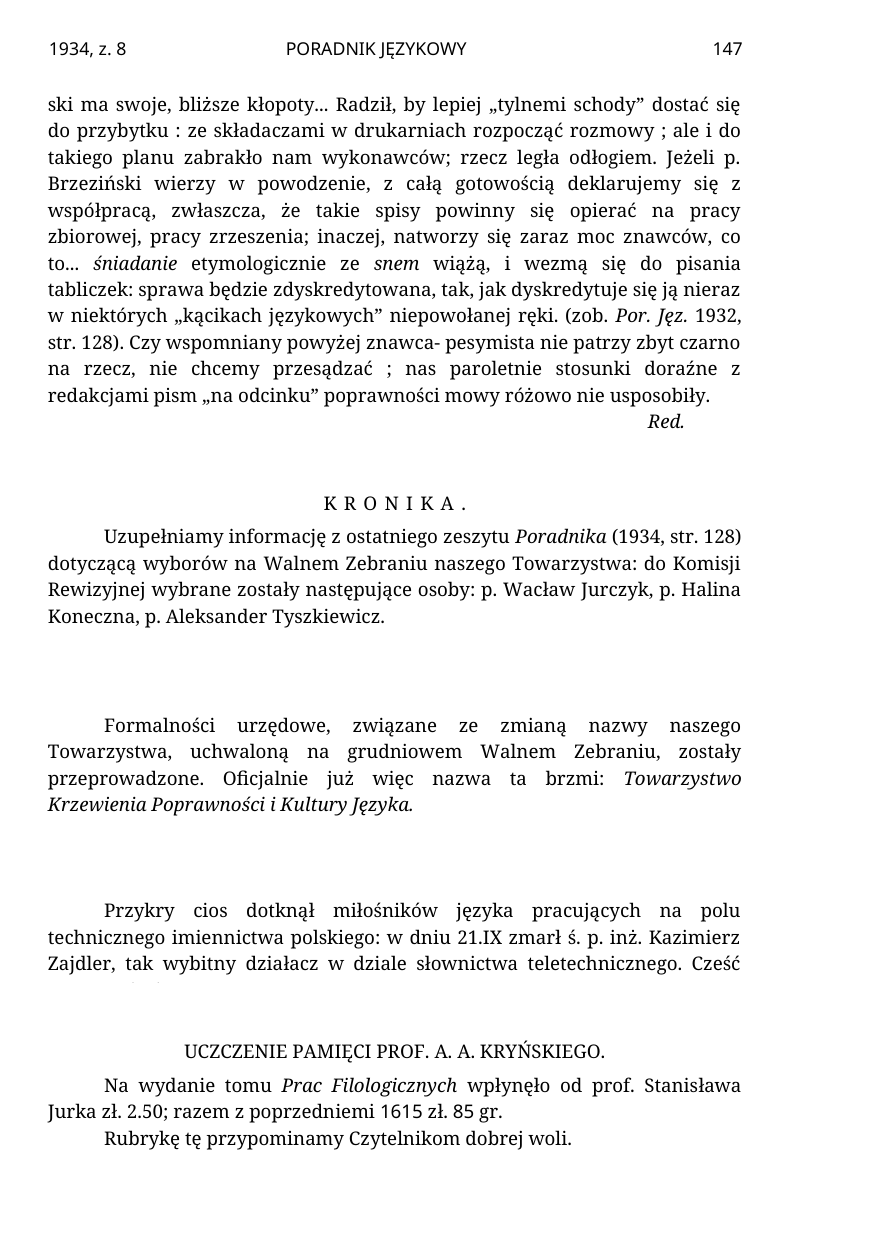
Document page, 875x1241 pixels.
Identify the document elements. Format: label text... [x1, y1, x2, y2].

text UCZCZENIE PAMIĘCI PROF. A. A. KRYŃSKIEGO. [48, 1043, 742, 1062]
text ski ma swoje, bliższe kłopoty... Radził, by lepiej „tylnemi schody” dostać się do przybytku : ze składaczami w drukarniach rozpocząć rozmowy ; ale i do takiego planu zabrakło nam wykonawców; rzecz legła odłogiem. Jeżeli p. Brzeziński wierzy w powodzenie, z całą gotowością deklarujemy się z współpracą, zwłaszcza, że takie spisy powinny się opierać na pracy zbiorowej, pracy zrzeszenia; inaczej, natworzy się zaraz moc znawców, co to... śniadanie etymologicznie ze snem wiążą, i wezmą się do pisania tabliczek: sprawa będzie zdyskredytowana, tak, jak dyskredytuje się ją nieraz w niektórych „kącikach językowych” niepowołanej ręki. (zob. Por. Jęz. 1932, str. 128). Czy wspomniany powyżej znawca- pesymista nie patrzy zbyt czarno na rzecz, nie chcemy przesądzać ; nas paroletnie stosunki doraźne z redakcjami pism „na odcinku” poprawności mowy różowo nie usposobiły. [48, 90, 742, 408]
text 1934, z. 8 [49, 41, 126, 59]
text Uzupełniamy informację z ostatniego zeszytu Poradnika (1934, str. 128) dotyczącą wyborów na Walnem Zebraniu naszego Towarzystwa: do Komisji Rewizyjnej wybrane zostały następujące osoby: p. Wacław Jurczyk, p. Halina Koneczna, p. Aleksander Tyszkiewicz. [48, 523, 742, 629]
text KRONIKA. [48, 495, 742, 514]
text Na wydanie tomu Prac Filologicznych wpłynęło od prof. Stanisława Jurka zł. 2.50; razem z poprzedniemi 1615 zł. 85 gr. [48, 1071, 742, 1124]
text PORADNIK JĘZYKOWY [286, 41, 467, 59]
text Przykry cios dotknął miłośników języka pracujących na polu technicznego imiennictwa polskiego: w dniu 21.IX zmarł ś. p. inż. Kazimierz Zajdler, tak wybitny działacz w dziale słownictwa teletechnicznego. Cześć Jego pamięci! [48, 897, 742, 983]
text Formalności urzędowe, związane ze zmianą nazwy naszego Towarzystwa, uchwaloną na grudniowem Walnem Zebraniu, zostały przeprowadzone. Oficjalnie już więc nazwa ta brzmi: Towarzystwo Krzewienia Poprawności i Kultury Języka. [48, 711, 742, 817]
text Red. [648, 408, 742, 434]
text 147 [712, 42, 743, 59]
text Rubrykę tę przypominamy Czytelnikom dobrej woli. [48, 1124, 742, 1151]
